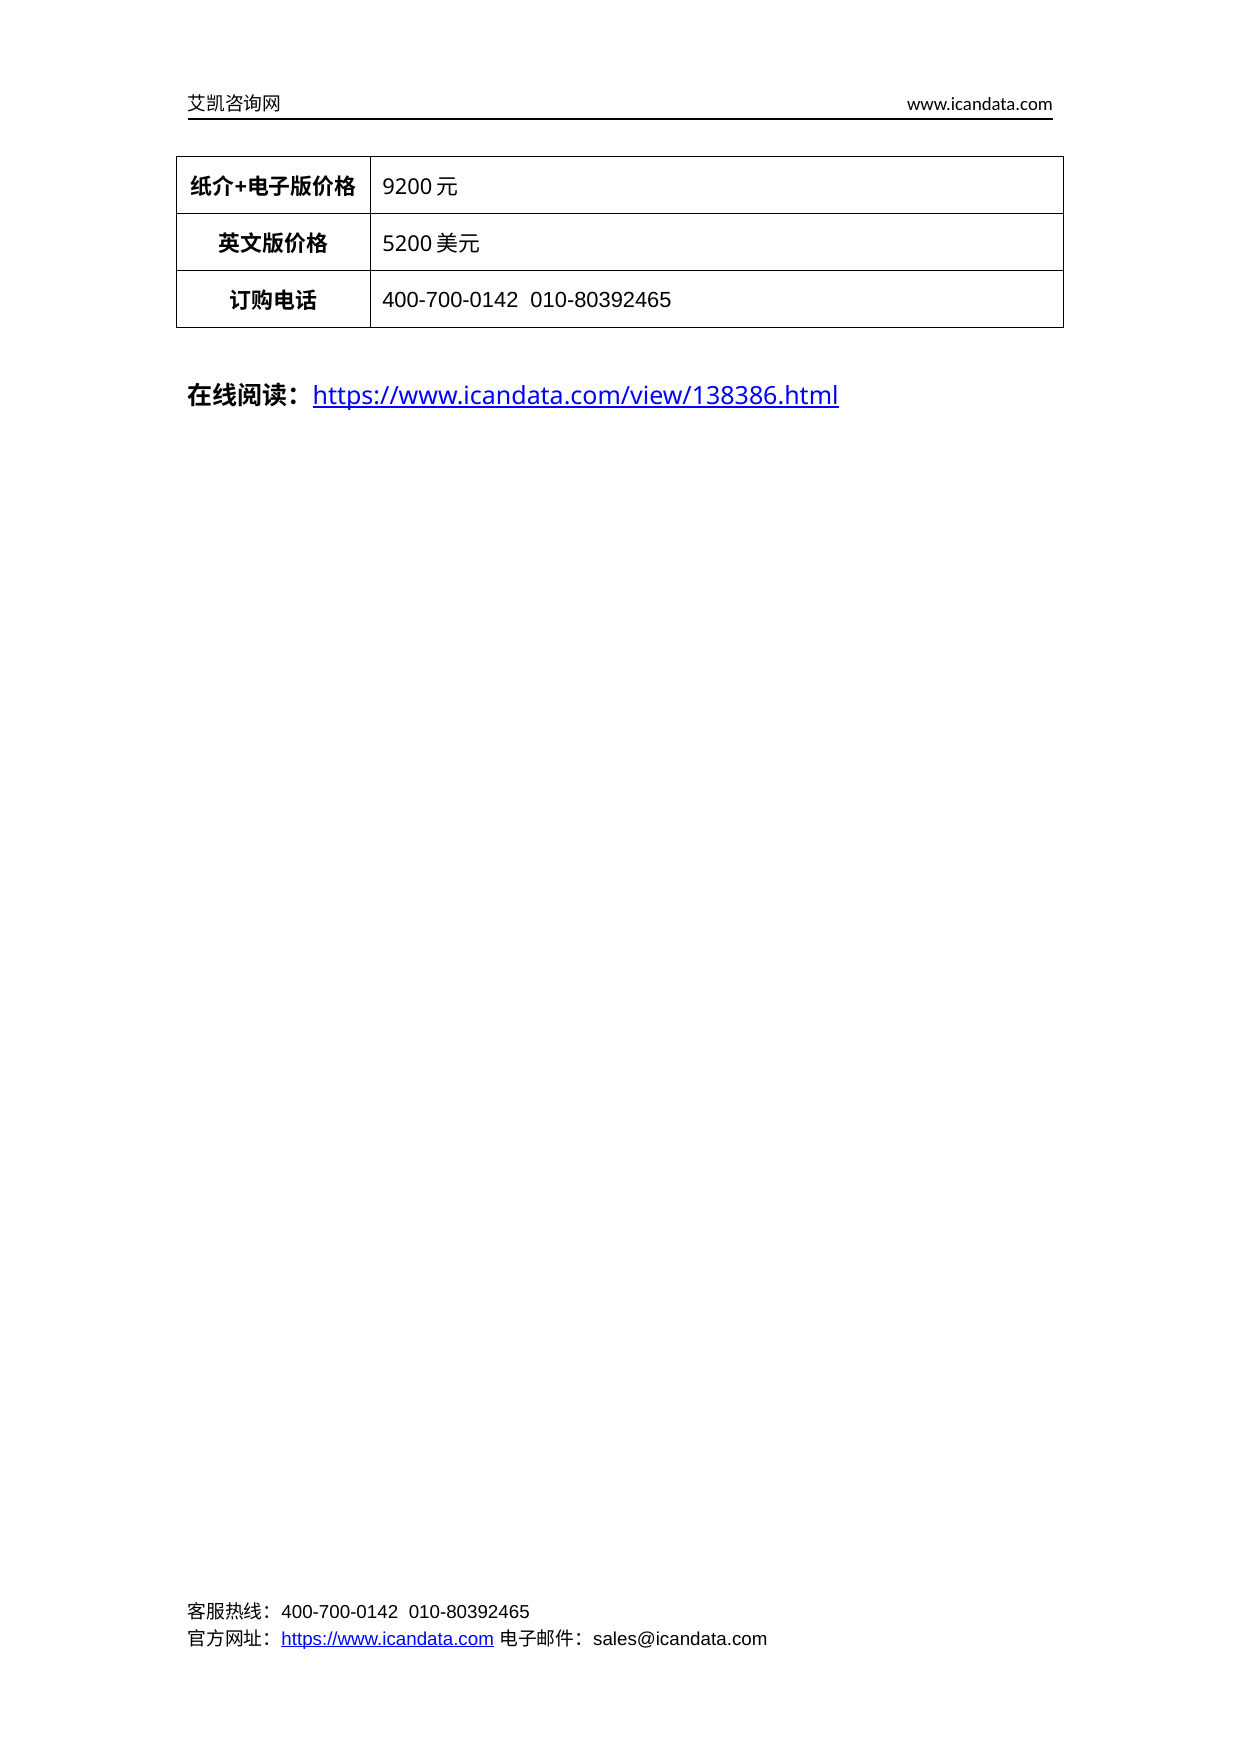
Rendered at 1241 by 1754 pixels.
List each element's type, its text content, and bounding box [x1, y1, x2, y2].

table_cell 英文版价格 [177, 214, 370, 270]
table_cell 订购电话 [177, 271, 370, 327]
table_cell 纸介+电子版价格 [177, 157, 370, 213]
table_cell 9200元 [371, 157, 1063, 213]
table_cell 5200美元 [371, 214, 1063, 270]
table_cell 400-700-0142 010-80392465 [371, 271, 1063, 327]
text 在线阅读：https://www.icandata.com/view/138386.html [187, 361, 1053, 426]
